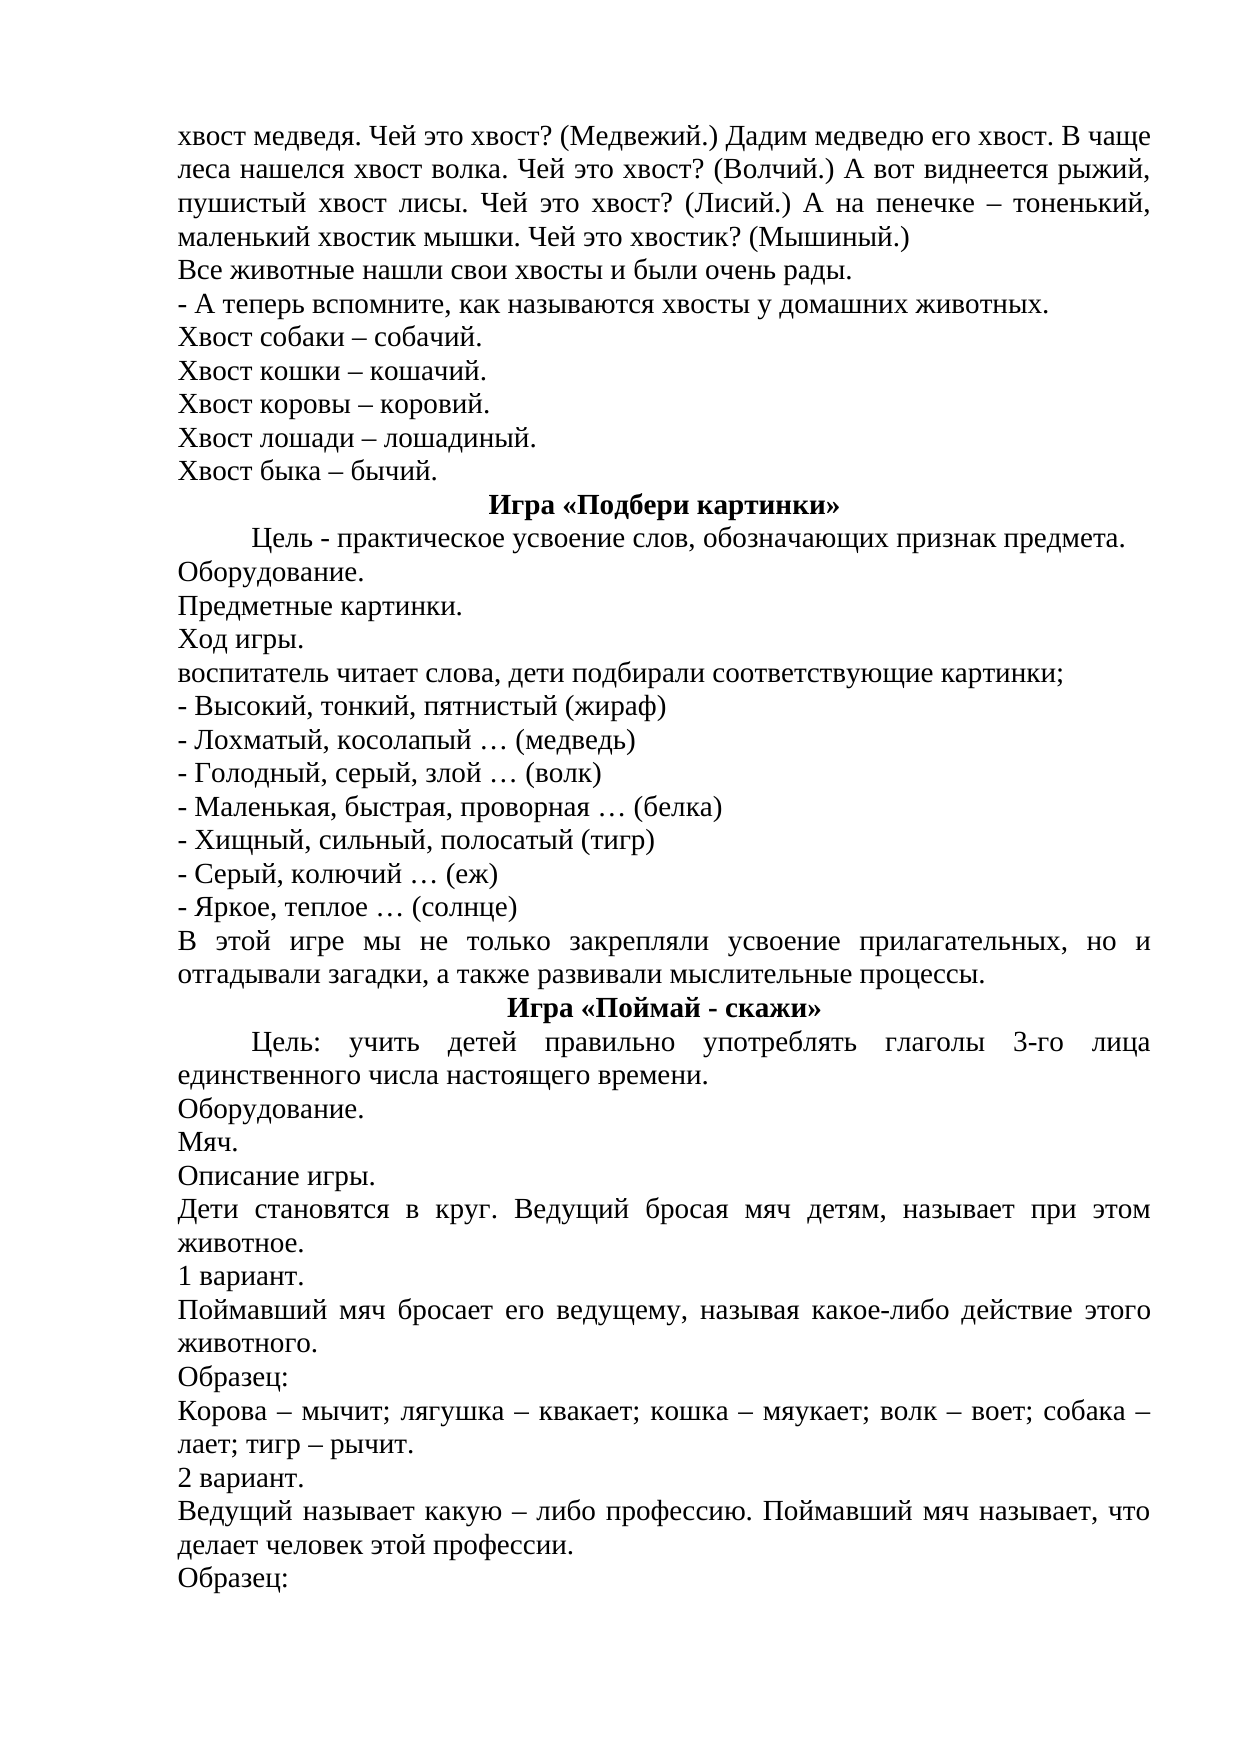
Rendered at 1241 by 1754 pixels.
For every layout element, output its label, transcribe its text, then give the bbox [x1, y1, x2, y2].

text Дети становятся в круг. Ведущий бросая мяч детям, называет при этом животное. [177, 1191, 1152, 1258]
text Игра «Подбери картинки» [177, 487, 1152, 521]
text - Серый, колючий … (еж) [177, 856, 1152, 889]
text Мяч. [177, 1124, 1152, 1158]
text Оборудование. [177, 1091, 1152, 1124]
text Описание игры. [177, 1158, 1152, 1191]
text Все животные нашли свои хвосты и были очень рады. [177, 252, 1152, 286]
text Предметные картинки. [177, 588, 1152, 621]
text - Лохматый, косолапый … (медведь) [177, 722, 1152, 755]
text Хвост кошки – кошачий. [177, 353, 1152, 386]
text Хвост собаки – собачий. [177, 319, 1152, 353]
text В этой игре мы не только закрепляли усвоение прилагательных, но и отгадывали загадки, а также развивали мыслительные процессы. [177, 923, 1152, 990]
text Цель - практическое усвоение слов, обозначающих признак предмета. [177, 521, 1152, 554]
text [177, 118, 1152, 252]
text Хвост коровы – коровий. [177, 386, 1152, 420]
text - Голодный, серый, злой … (волк) [177, 755, 1152, 789]
text 1 вариант. [177, 1258, 1152, 1292]
text Поймавший мяч бросает его ведущему, называя какое-либо действие этого животного. [177, 1292, 1152, 1359]
text - Яркое, теплое … (солнце) [177, 889, 1152, 923]
text - А теперь вспомните, как называются хвосты у домашних животных. [177, 286, 1152, 319]
text Образец: [177, 1359, 1152, 1393]
text воспитатель читает слова, дети подбирали соответствующие картинки; [177, 655, 1152, 688]
text Образец: [177, 1560, 1152, 1594]
text Корова – мычит; лягушка – квакает; кошка – мяукает; волк – воет; собака – лает; тигр – рычит. [177, 1393, 1152, 1460]
text - Маленькая, быстрая, проворная … (белка) [177, 789, 1152, 822]
text 2 вариант. [177, 1460, 1152, 1493]
text Игра «Поймай - скажи» [177, 990, 1152, 1024]
text Ход игры. [177, 621, 1152, 655]
text - Хищный, сильный, полосатый (тигр) [177, 822, 1152, 856]
text Цель: учить детей правильно употреблять глаголы 3-го лица единственного числа настоящего времени. [177, 1024, 1152, 1091]
text Оборудование. [177, 554, 1152, 588]
text Хвост быка – бычий. [177, 453, 1152, 487]
text - Высокий, тонкий, пятнистый (жираф) [177, 688, 1152, 722]
text Хвост лошади – лошадиный. [177, 420, 1152, 453]
text Ведущий называет какую – либо профессию. Поймавший мяч называет, что делает человек этой профессии. [177, 1493, 1152, 1560]
